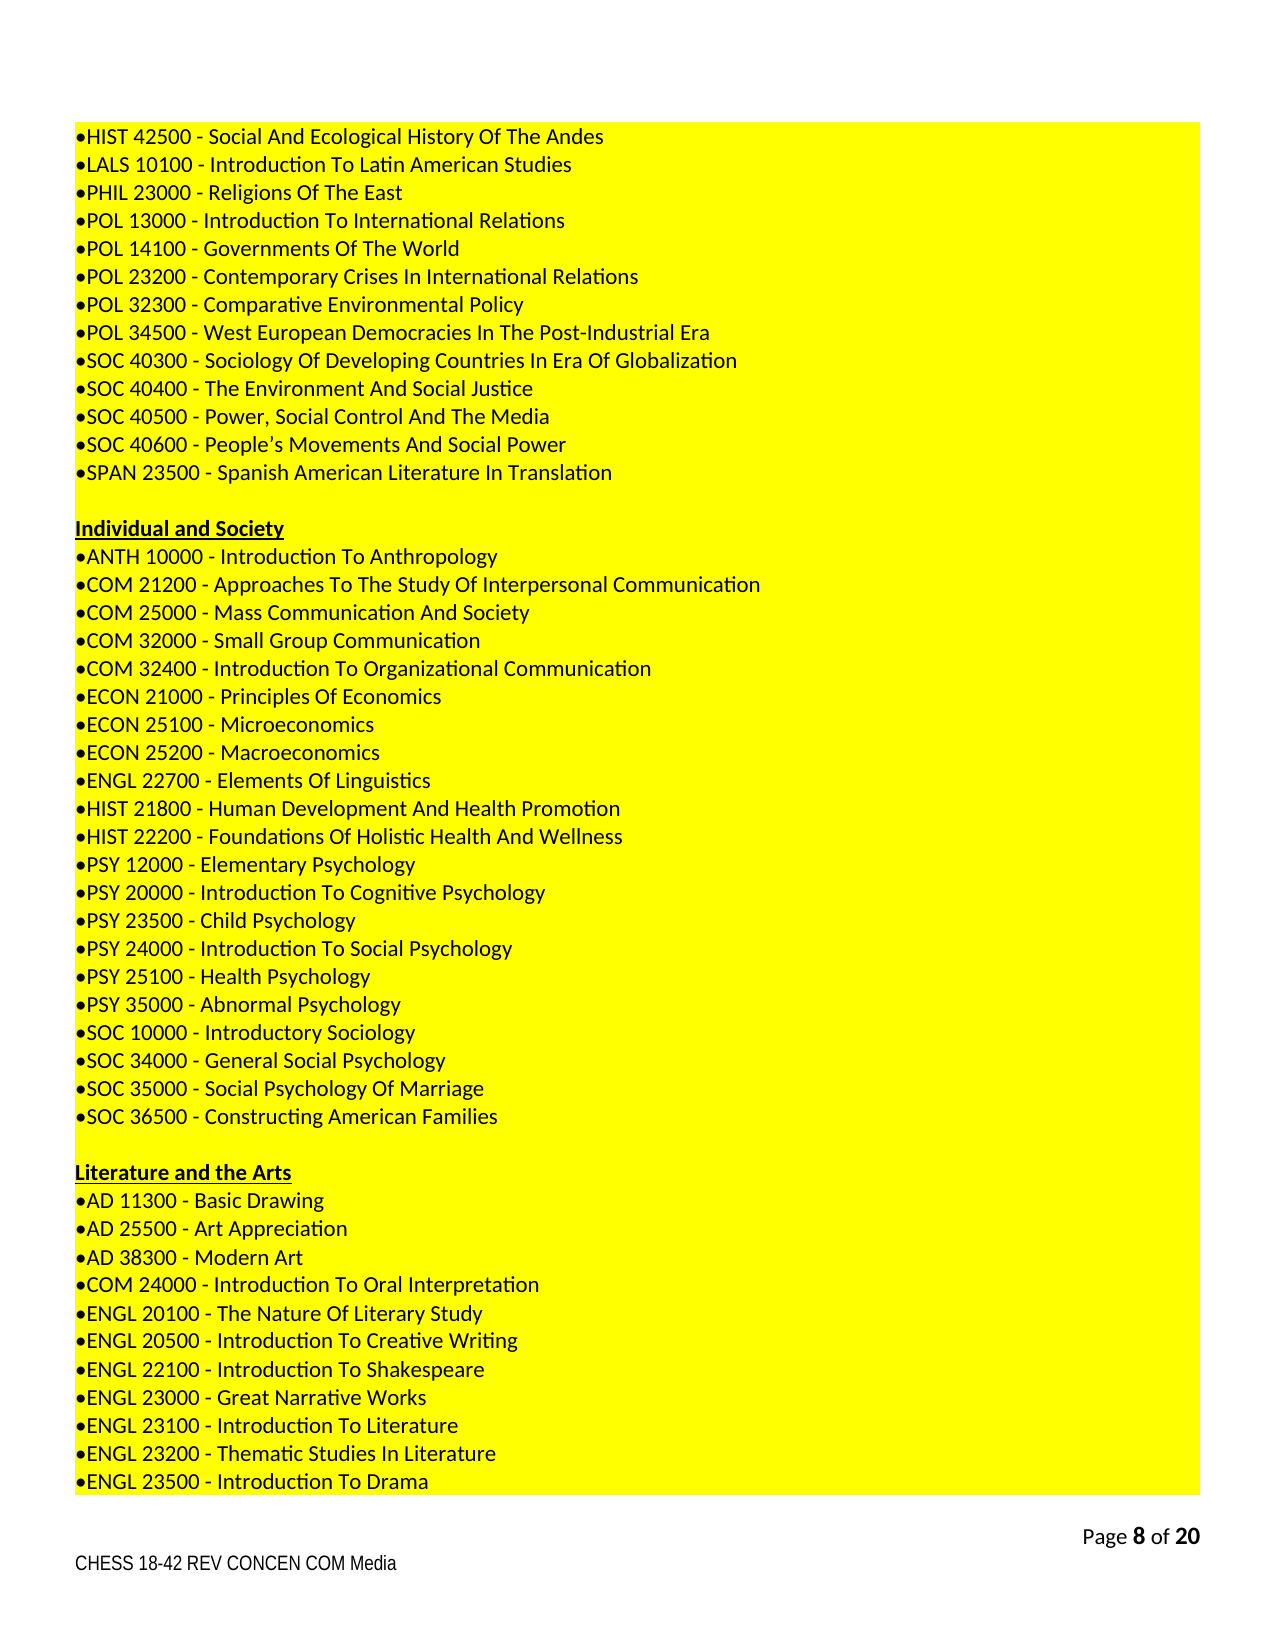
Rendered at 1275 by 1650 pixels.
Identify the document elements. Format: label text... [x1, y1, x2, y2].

text •AD 11300 - Basic Drawing [75, 1187, 1200, 1214]
text •ECON 25100 - Microeconomics [75, 710, 1200, 738]
text •POL 32300 - Comparative Environmental Policy [75, 290, 1200, 318]
text •ENGL 23500 - Introduction To Drama [75, 1467, 1200, 1495]
text •COM 21200 - Approaches To The Study Of Interpersonal Communication [75, 570, 1200, 598]
text •POL 13000 - Introduction To International Relations [75, 206, 1200, 234]
text •SPAN 23500 - Spanish American Literature In Translation [75, 458, 1200, 486]
text Literature and the Arts [75, 1158, 1200, 1187]
text •SOC 36500 - Constructing American Families [75, 1102, 1200, 1131]
text •PSY 35000 - Abnormal Psychology [75, 990, 1200, 1018]
text •PSY 12000 - Elementary Psychology [75, 850, 1200, 878]
text •ENGL 23000 - Great Narrative Works [75, 1383, 1200, 1411]
text •SOC 34000 - General Social Psychology [75, 1046, 1200, 1074]
text •SOC 40500 - Power, Social Control And The Media [75, 402, 1200, 430]
text •SOC 40400 - The Environment And Social Justice [75, 374, 1200, 402]
text •PSY 25100 - Health Psychology [75, 962, 1200, 990]
text •ENGL 22700 - Elements Of Linguistics [75, 766, 1200, 794]
text •PSY 20000 - Introduction To Cognitive Psychology [75, 878, 1200, 906]
text •ECON 21000 - Principles Of Economics [75, 682, 1200, 710]
text •COM 32400 - Introduction To Organizational Communication [75, 654, 1200, 682]
text •HIST 42500 - Social And Ecological History Of The Andes [75, 122, 1200, 150]
text •ECON 25200 - Macroeconomics [75, 738, 1200, 766]
text •HIST 22200 - Foundations Of Holistic Health And Wellness [75, 822, 1200, 850]
text •POL 34500 - West European Democracies In The Post-Industrial Era [75, 318, 1200, 346]
text •ANTH 10000 - Introduction To Anthropology [75, 542, 1200, 570]
text •ENGL 23100 - Introduction To Literature [75, 1411, 1200, 1439]
text •COM 32000 - Small Group Communication [75, 626, 1200, 654]
text •ENGL 20500 - Introduction To Creative Writing [75, 1327, 1200, 1355]
text •COM 25000 - Mass Communication And Society [75, 598, 1200, 626]
text •PSY 24000 - Introduction To Social Psychology [75, 934, 1200, 962]
text •SOC 35000 - Social Psychology Of Marriage [75, 1074, 1200, 1102]
text •POL 14100 - Governments Of The World [75, 234, 1200, 262]
text •AD 38300 - Modern Art [75, 1243, 1200, 1271]
text •SOC 40600 - People’s Movements And Social Power [75, 430, 1200, 458]
text •ENGL 22100 - Introduction To Shakespeare [75, 1355, 1200, 1383]
text •PHIL 23000 - Religions Of The East [75, 178, 1200, 206]
text •PSY 23500 - Child Psychology [75, 906, 1200, 934]
text •COM 24000 - Introduction To Oral Interpretation [75, 1271, 1200, 1299]
text •ENGL 20100 - The Nature Of Literary Study [75, 1299, 1200, 1327]
text •SOC 40300 - Sociology Of Developing Countries In Era Of Globalization [75, 346, 1200, 374]
text •SOC 10000 - Introductory Sociology [75, 1018, 1200, 1046]
text Individual and Society [75, 514, 1200, 542]
text •POL 23200 - Contemporary Crises In International Relations [75, 262, 1200, 290]
text •AD 25500 - Art Appreciation [75, 1214, 1200, 1243]
text •HIST 21800 - Human Development And Health Promotion [75, 794, 1200, 822]
text •LALS 10100 - Introduction To Latin American Studies [75, 150, 1200, 178]
text •ENGL 23200 - Thematic Studies In Literature [75, 1439, 1200, 1467]
